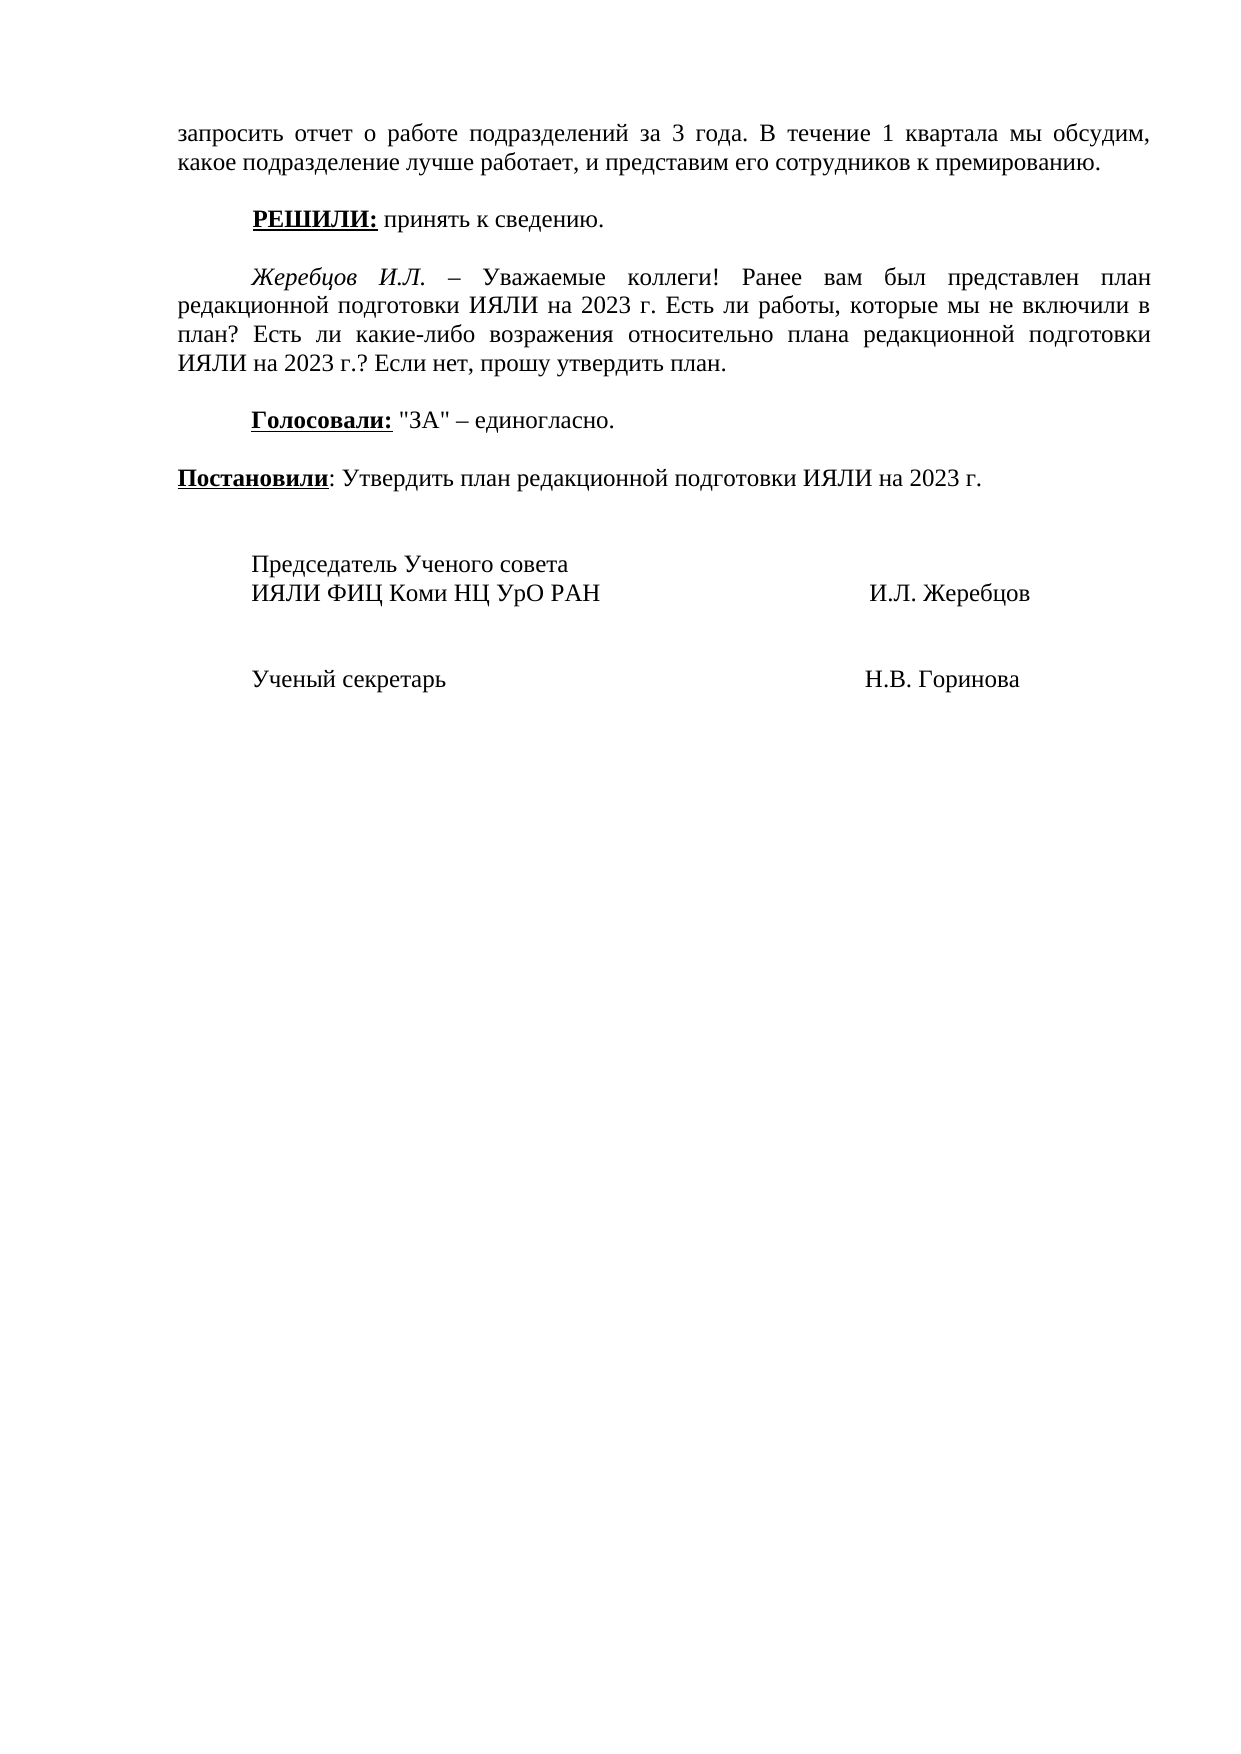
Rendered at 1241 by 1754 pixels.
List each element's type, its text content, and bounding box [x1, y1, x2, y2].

text ИЯЛИ ФИЦ Коми НЦ УрО РАН И.Л. Жеребцов [177, 578, 1152, 607]
text Председатель Ученого совета [177, 549, 1152, 578]
text Жеребцов И.Л. – Уважаемые коллеги! Ранее вам был представлен план редакционной подготовки ИЯЛИ на 2023 г. Есть ли работы, которые мы не включили в план? Есть ли какие-либо возражения относительно плана редакционной подготовки ИЯЛИ на 2023 г.? Если нет, прошу утвердить план. [177, 262, 1152, 377]
text Голосовали: "ЗА" – единогласно. [177, 406, 1152, 434]
text РЕШИЛИ: принять к сведению. [252, 204, 1152, 233]
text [177, 118, 1152, 176]
text Постановили: Утвердить план редакционной подготовки ИЯЛИ на 2023 г. [177, 463, 1152, 492]
text Ученый секретарь Н.В. Горинова [177, 664, 1152, 693]
